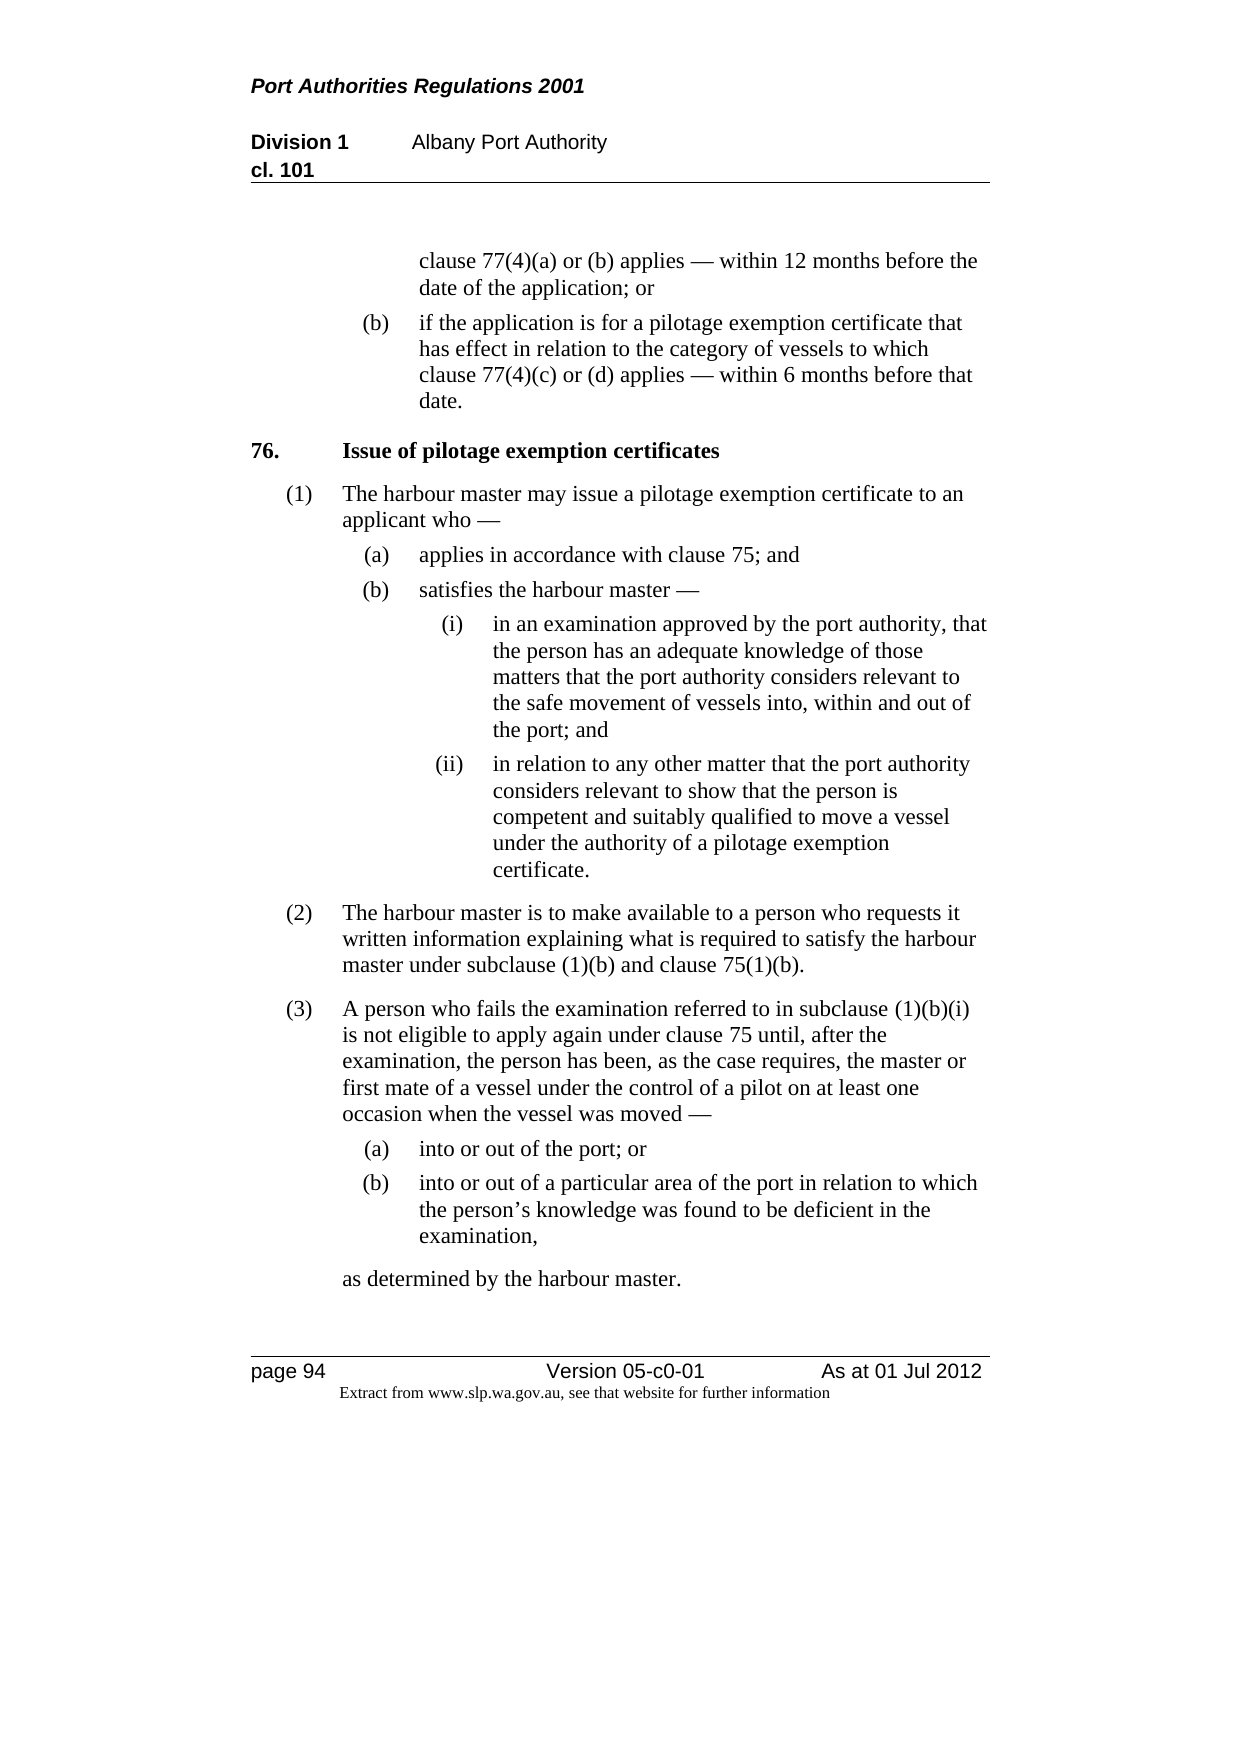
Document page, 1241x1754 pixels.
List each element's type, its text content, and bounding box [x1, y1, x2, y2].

text (2) The harbour master is to make available to a person who requests it written information explaining what is required to satisfy the harbour master under subclause (1)(b) and clause 75(1)(b). [251, 899, 990, 978]
text as determined by the harbour master. [251, 1265, 990, 1291]
text (a) into or out of the port; or [251, 1135, 990, 1161]
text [251, 247, 990, 300]
text (b) into or out of a particular area of the port in relation to which the person’s knowledge was found to be deficient in the examination, [251, 1169, 990, 1248]
text (a) applies in accordance with clause 75; and [251, 541, 990, 567]
text (i) in an examination approved by the port authority, that the person has an adequate knowledge of those matters that the port authority considers relevant to the safe movement of vessels into, within and out of the port; and [251, 610, 990, 742]
text (b) satisfies the harbour master — [251, 576, 990, 602]
text (1) The harbour master may issue a pilotage exemption certificate to an applicant who — [251, 480, 990, 533]
text (b) if the application is for a pilotage exemption certificate that has effect in relation to the category of vessels to which clause 77(4)(c) or (d) applies — within 6 months before that date. [251, 308, 990, 414]
text (3) A person who fails the examination referred to in subclause (1)(b)(i) is not eligible to apply again under clause 75 until, after the examination, the person has been, as the case requires, the master or first mate of a vessel under the control of a pilot on at least one occasion when the vessel was moved — [251, 994, 990, 1126]
subtitle 76. Issue of pilotage exemption certificates [251, 437, 990, 463]
text (ii) in relation to any other matter that the port authority considers relevant to show that the person is competent and suitably qualified to move a vessel under the authority of a pilotage exemption certificate. [251, 750, 990, 882]
